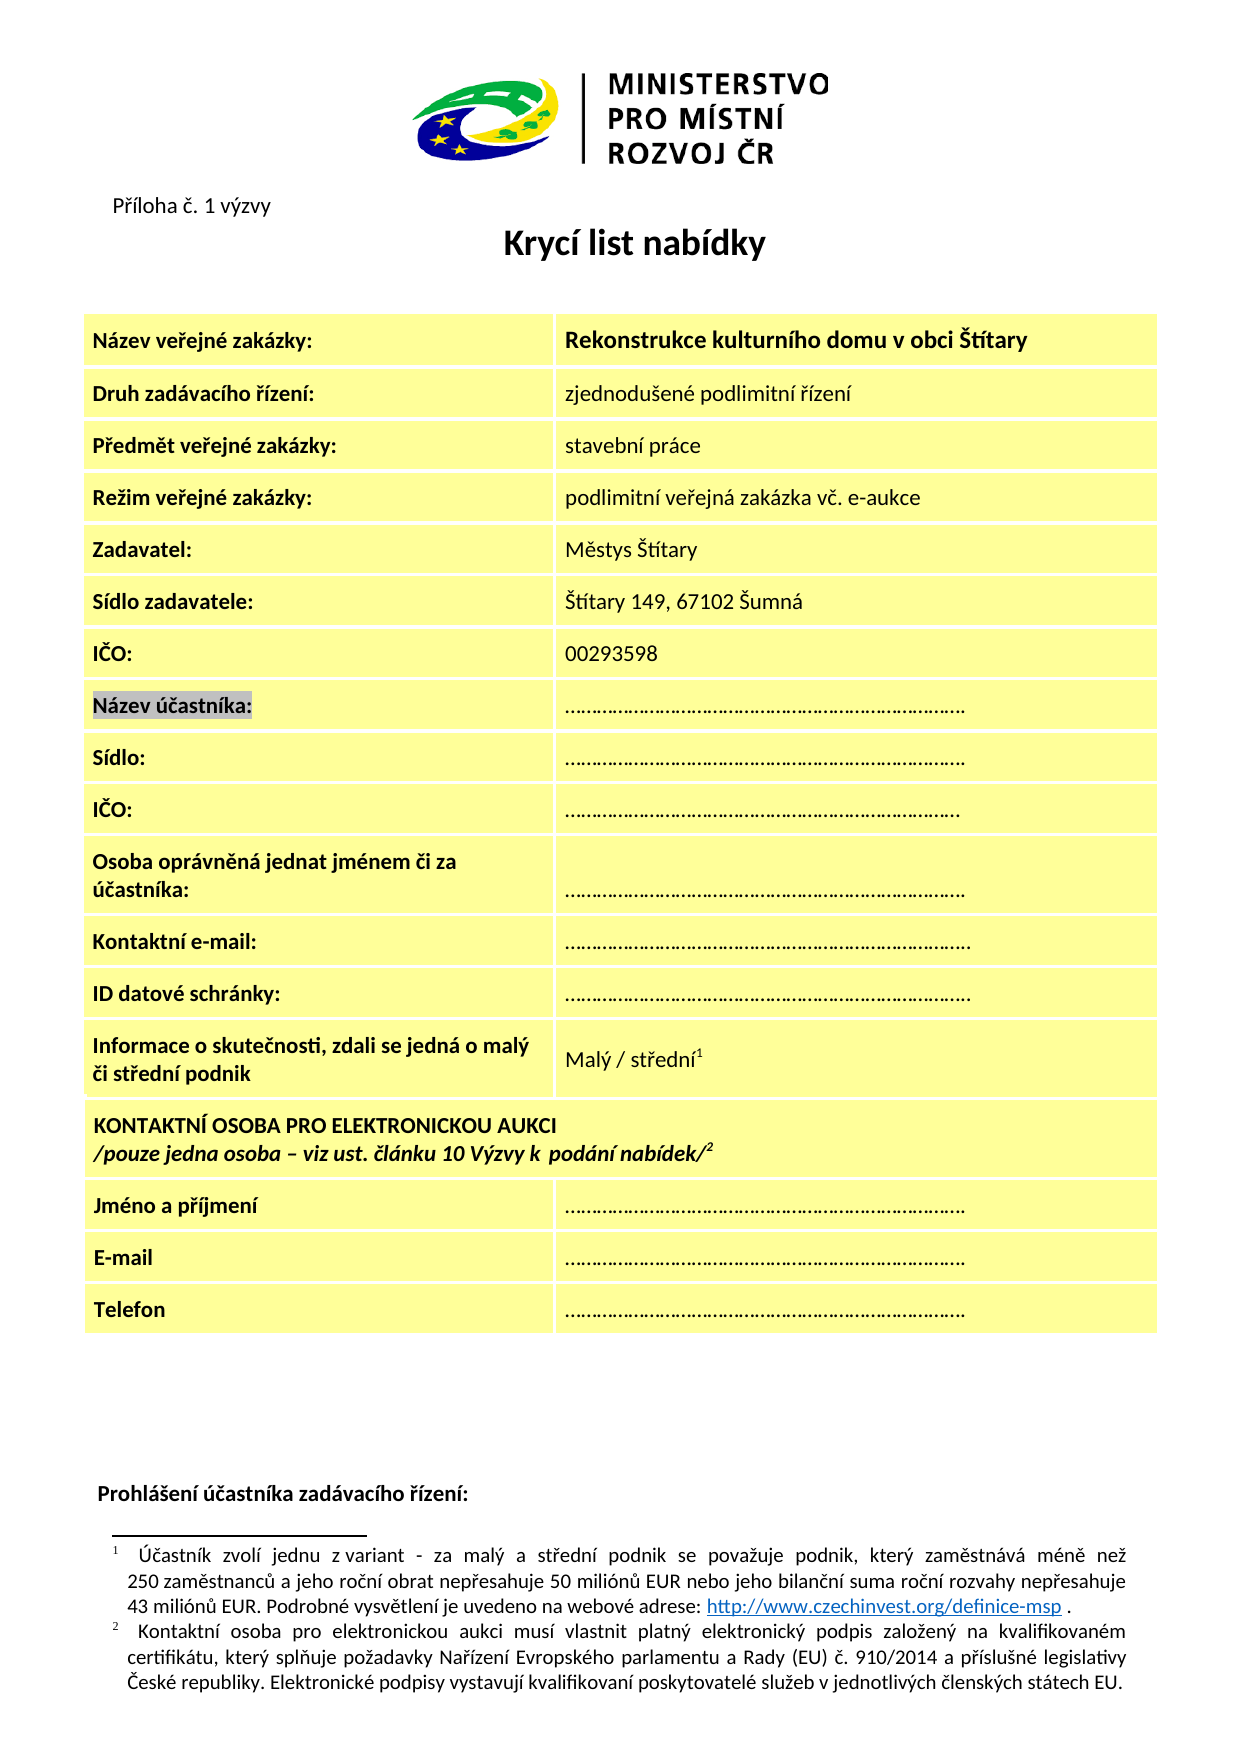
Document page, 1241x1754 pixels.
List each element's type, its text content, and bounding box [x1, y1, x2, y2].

table_cell 00293598 [556, 629, 1157, 677]
table_cell Druh zadávacího řízení: [84, 369, 553, 417]
table_cell Zadavatel: [84, 525, 553, 573]
table_cell podlimitní veřejná zakázka vč. e-aukce [556, 473, 1157, 521]
table_header Rekonstrukce kulturního domu v obci Štítary [556, 314, 1157, 365]
table_cell ………………………………………………………………….. [556, 916, 1157, 965]
table_cell stavební práce [556, 421, 1157, 469]
table_cell Jméno a příjmení [85, 1180, 553, 1229]
table_cell …………………………………………………………………. [556, 733, 1157, 781]
table_cell Osoba oprávněná jednat jménem či za účastníka: [84, 836, 553, 913]
table_cell …………………………………………………………………. [556, 1284, 1157, 1333]
table_cell Název účastníka: [84, 680, 553, 729]
table_cell Režim veřejné zakázky: [84, 473, 553, 521]
picture [412, 73, 828, 164]
table_cell Malý / střední [556, 1020, 1157, 1097]
table_cell Informace o skutečnosti, zdali se jedná o malý či střední podnik [84, 1020, 553, 1097]
table_cell Předmět veřejné zakázky: [84, 421, 553, 469]
table_cell Městys Štítary [556, 525, 1157, 573]
table_cell IČO: [84, 784, 553, 833]
table_cell Sídlo zadavatele: [84, 576, 553, 625]
text Krycí list nabídky [142, 219, 1128, 265]
table_cell E-mail [85, 1232, 553, 1281]
table_cell Telefon [85, 1284, 553, 1333]
table_cell …………………………………………………………………. [556, 1232, 1157, 1281]
table_cell …………………………………………………………………. [556, 1180, 1157, 1229]
text Prohlášení účastníka zadávacího řízení: [97, 1479, 1158, 1507]
table_cell …………………………………………………………………. [556, 680, 1157, 729]
table_cell ID datové schránky: [84, 968, 553, 1017]
table_header Název veřejné zakázky: [84, 314, 553, 365]
table_cell Kontaktní e-mail: [84, 916, 553, 965]
text Příloha č. 1 výzvy [112, 191, 1128, 219]
table_cell zjednodušené podlimitní řízení [556, 369, 1157, 417]
table_cell IČO: [84, 629, 553, 677]
table_cell Štítary 149, 67102 Šumná [556, 576, 1157, 625]
table_cell ………………………………………………………………… [556, 784, 1157, 833]
table_cell ………………………………………………………………….. [556, 968, 1157, 1017]
table_cell KONTAKTNÍ OSOBA PRO ELEKTRONICKOU AUKCI /pouze jedna osoba – viz ust. článku 10 Výzvy k podání nabídek/ [85, 1100, 1157, 1177]
table_cell Sídlo: [84, 733, 553, 781]
table_cell …………………………………………………………………. [556, 836, 1157, 913]
